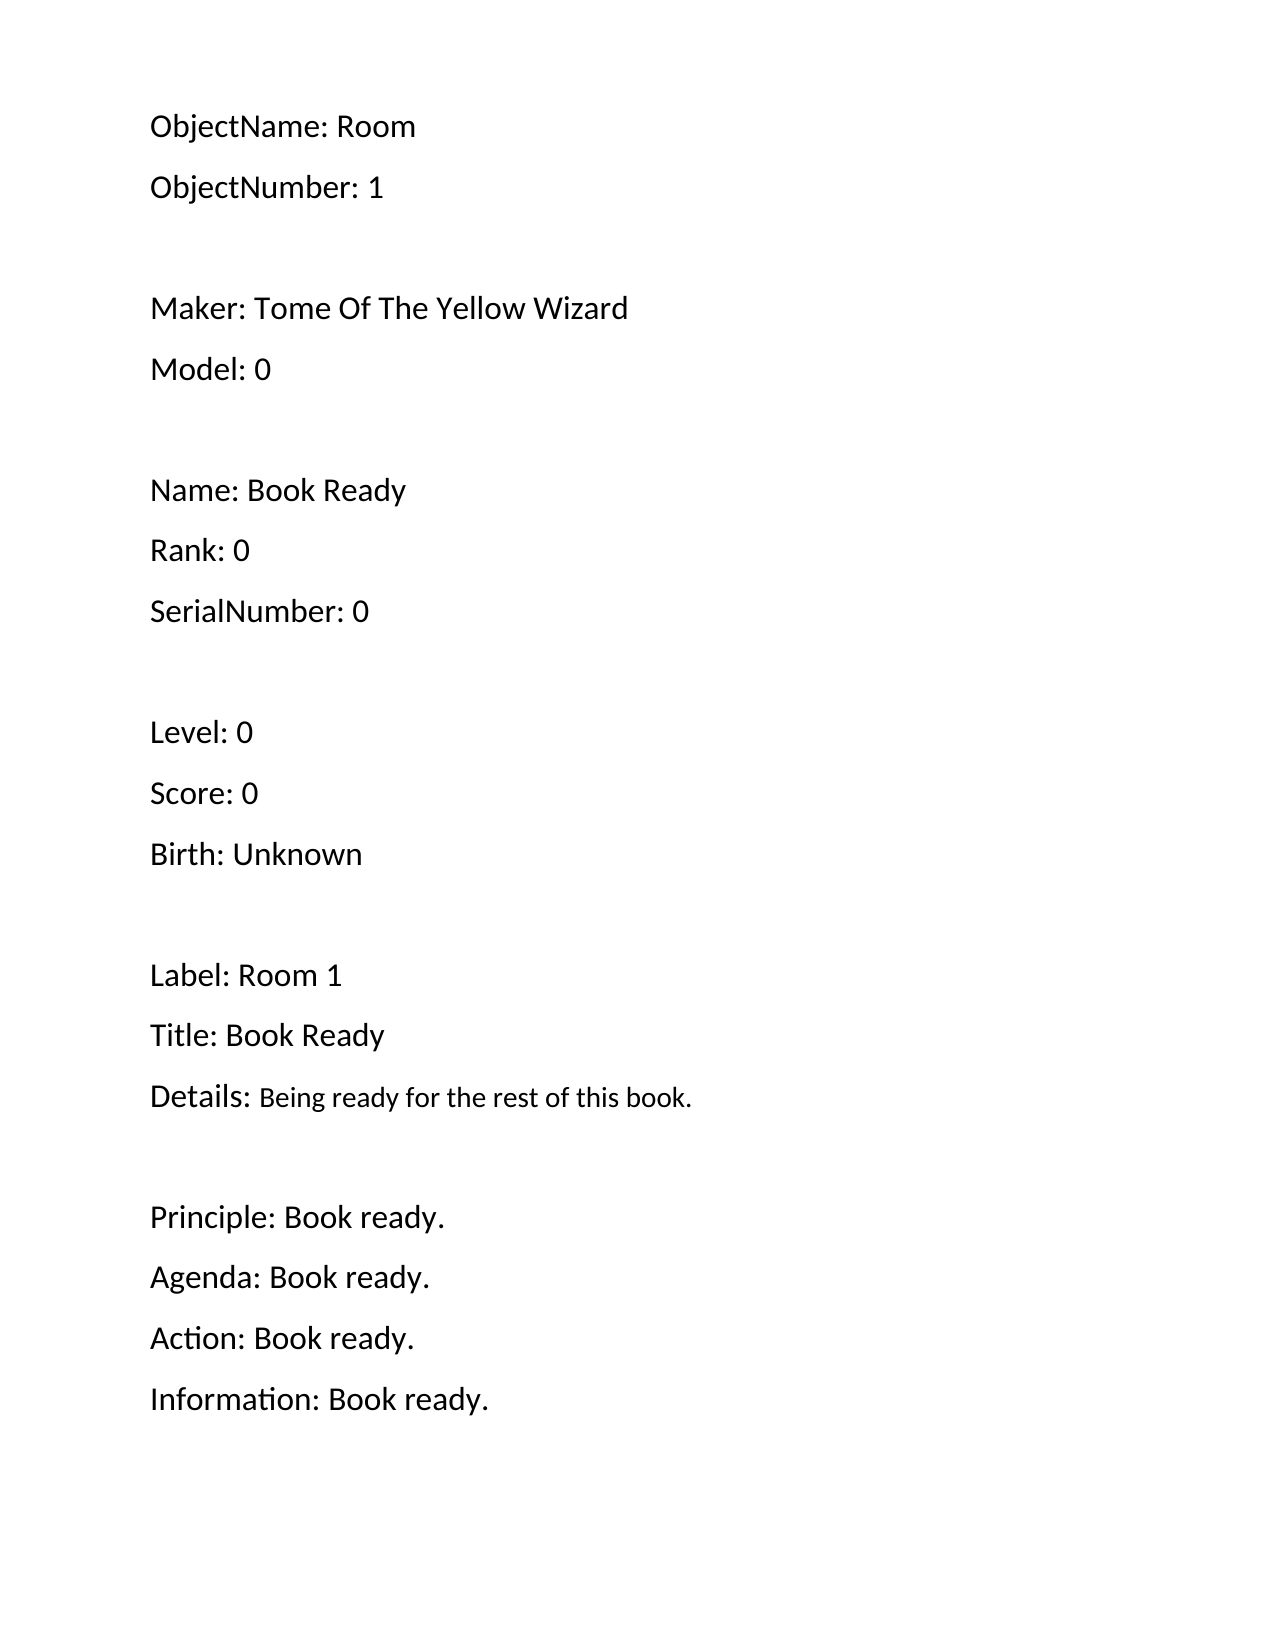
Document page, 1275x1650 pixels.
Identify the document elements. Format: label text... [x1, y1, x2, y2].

text Label: Room 1 [150, 954, 1125, 994]
text Birth: Unknown [150, 832, 1125, 873]
text Maker: Tome Of The Yellow Wizard [150, 287, 1125, 328]
text ObjectName: Room [150, 105, 1125, 146]
text Principle: Book ready. [150, 1196, 1125, 1236]
text Score: 0 [150, 772, 1125, 813]
text ObjectNumber: 1 [150, 166, 1125, 206]
text Rank: 0 [150, 529, 1125, 570]
text Action: Book ready. [150, 1317, 1125, 1358]
text Information: Book ready. [150, 1377, 1125, 1418]
text Level: 0 [150, 711, 1125, 752]
text Agenda: Book ready. [150, 1256, 1125, 1297]
text Title: Book Ready [150, 1014, 1125, 1055]
text SerialNumber: 0 [150, 590, 1125, 631]
text Name: Book Ready [150, 469, 1125, 509]
text Details: Being ready for the rest of this book. [150, 1075, 1125, 1116]
text Model: 0 [150, 347, 1125, 388]
